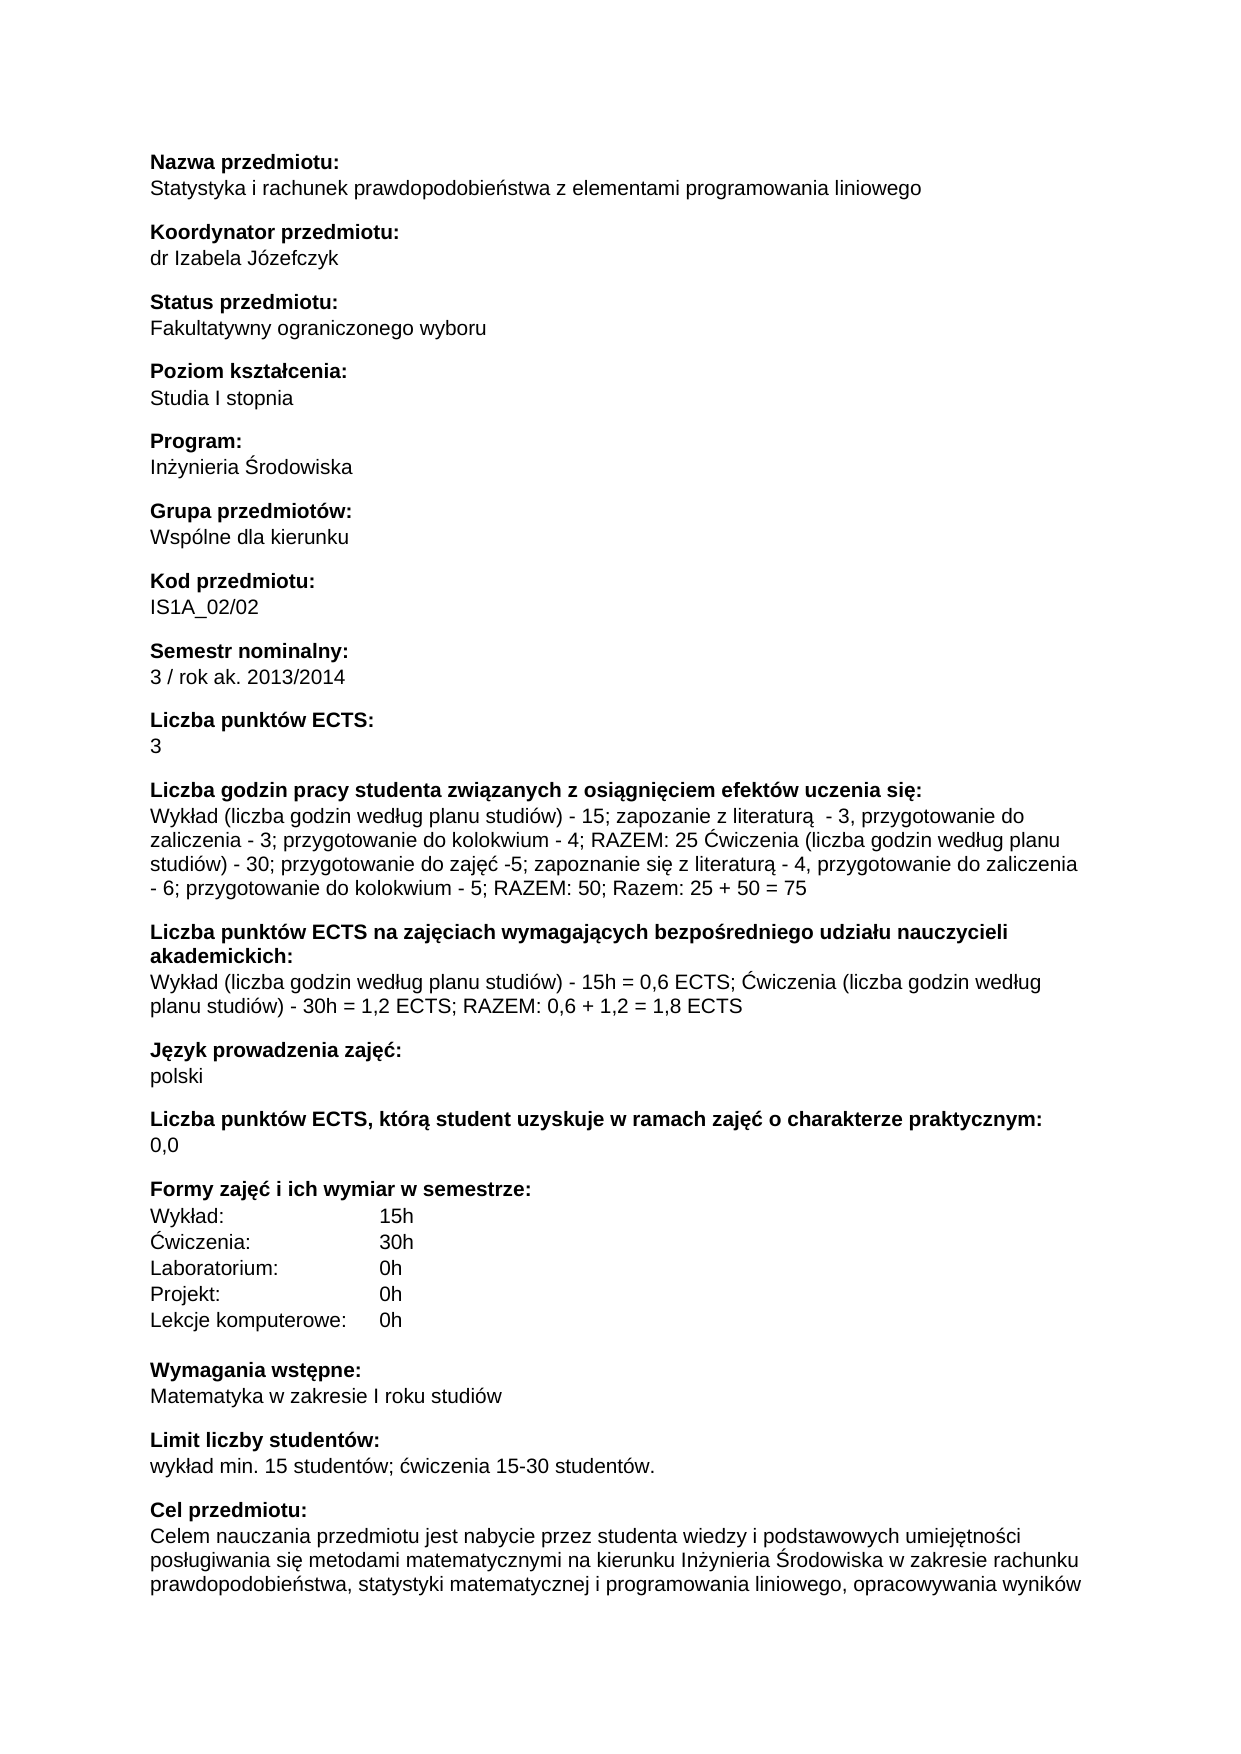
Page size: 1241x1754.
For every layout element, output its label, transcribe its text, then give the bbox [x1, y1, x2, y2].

text Koordynator przedmiotu: [150, 220, 1090, 244]
text 0,0 [150, 1133, 1090, 1157]
text Program: [150, 429, 1090, 453]
text Statystyka i rachunek prawdopodobieństwa z elementami programowania liniowego [150, 176, 1090, 200]
text Limit liczby studentów: [150, 1428, 1090, 1452]
table_header 15h [369, 1204, 597, 1228]
text Grupa przedmiotów: [150, 499, 1090, 523]
text Kod przedmiotu: [150, 569, 1090, 593]
table_cell 0h [369, 1280, 597, 1306]
table_cell Laboratorium: [140, 1256, 367, 1280]
text Liczba punktów ECTS: [150, 708, 1090, 732]
text Liczba godzin pracy studenta związanych z osiągnięciem efektów uczenia się: [150, 778, 1090, 802]
text Wykład (liczba godzin według planu studiów) - 15h = 0,6 ECTS; Ćwiczenia (liczba godzin według planu studiów) - 30h = 1,2 ECTS; RAZEM: 0,6 + 1,2 = 1,8 ECTS [150, 970, 1090, 1018]
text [150, 1523, 1090, 1595]
table_cell 0h [369, 1254, 597, 1280]
text Liczba punktów ECTS, którą student uzyskuje w ramach zajęć o charakterze praktycznym: [150, 1107, 1090, 1131]
text Poziom kształcenia: [150, 359, 1090, 383]
text Fakultatywny ograniczonego wyboru [150, 316, 1090, 339]
table_cell 30h [369, 1228, 597, 1254]
text Nazwa przedmiotu: [150, 150, 1090, 174]
text Liczba punktów ECTS na zajęciach wymagających bezpośredniego udziału nauczycieli akademickich: [150, 920, 1090, 968]
text IS1A_02/02 [150, 595, 1090, 619]
table_cell Lekcje komputerowe: [140, 1308, 367, 1332]
table_cell Ćwiczenia: [140, 1230, 367, 1254]
text 3 [150, 734, 1090, 758]
table_cell 0h [369, 1306, 597, 1332]
table_cell Projekt: [140, 1282, 367, 1306]
text Wspólne dla kierunku [150, 525, 1090, 549]
text Matematyka w zakresie I roku studiów [150, 1384, 1090, 1408]
text Inżynieria Środowiska [150, 455, 1090, 479]
text Status przedmiotu: [150, 289, 1090, 313]
text polski [150, 1063, 1090, 1087]
text Wykład (liczba godzin według planu studiów) - 15; zapozanie z literaturą - 3, przygotowanie do zaliczenia - 3; przygotowanie do kolokwium - 4; RAZEM: 25 Ćwiczenia (liczba godzin według planu studiów) - 30; przygotowanie do zajęć -5; zapoznanie się z literaturą - 4, przygotowanie do zaliczenia - 6; przygotowanie do kolokwium - 5; RAZEM: 50; Razem: 25 + 50 = 75 [150, 804, 1090, 900]
table_header Wykład: [140, 1204, 367, 1228]
text dr Izabela Józefczyk [150, 246, 1090, 270]
text 3 / rok ak. 2013/2014 [150, 664, 1090, 688]
text Studia I stopnia [150, 385, 1090, 409]
text Język prowadzenia zajęć: [150, 1037, 1090, 1061]
text Wymagania wstępne: [150, 1358, 1090, 1382]
text Cel przedmiotu: [150, 1497, 1090, 1521]
text Formy zajęć i ich wymiar w semestrze: [150, 1177, 1090, 1201]
text wykład min. 15 studentów; ćwiczenia 15-30 studentów. [150, 1454, 1090, 1478]
text Semestr nominalny: [150, 638, 1090, 662]
